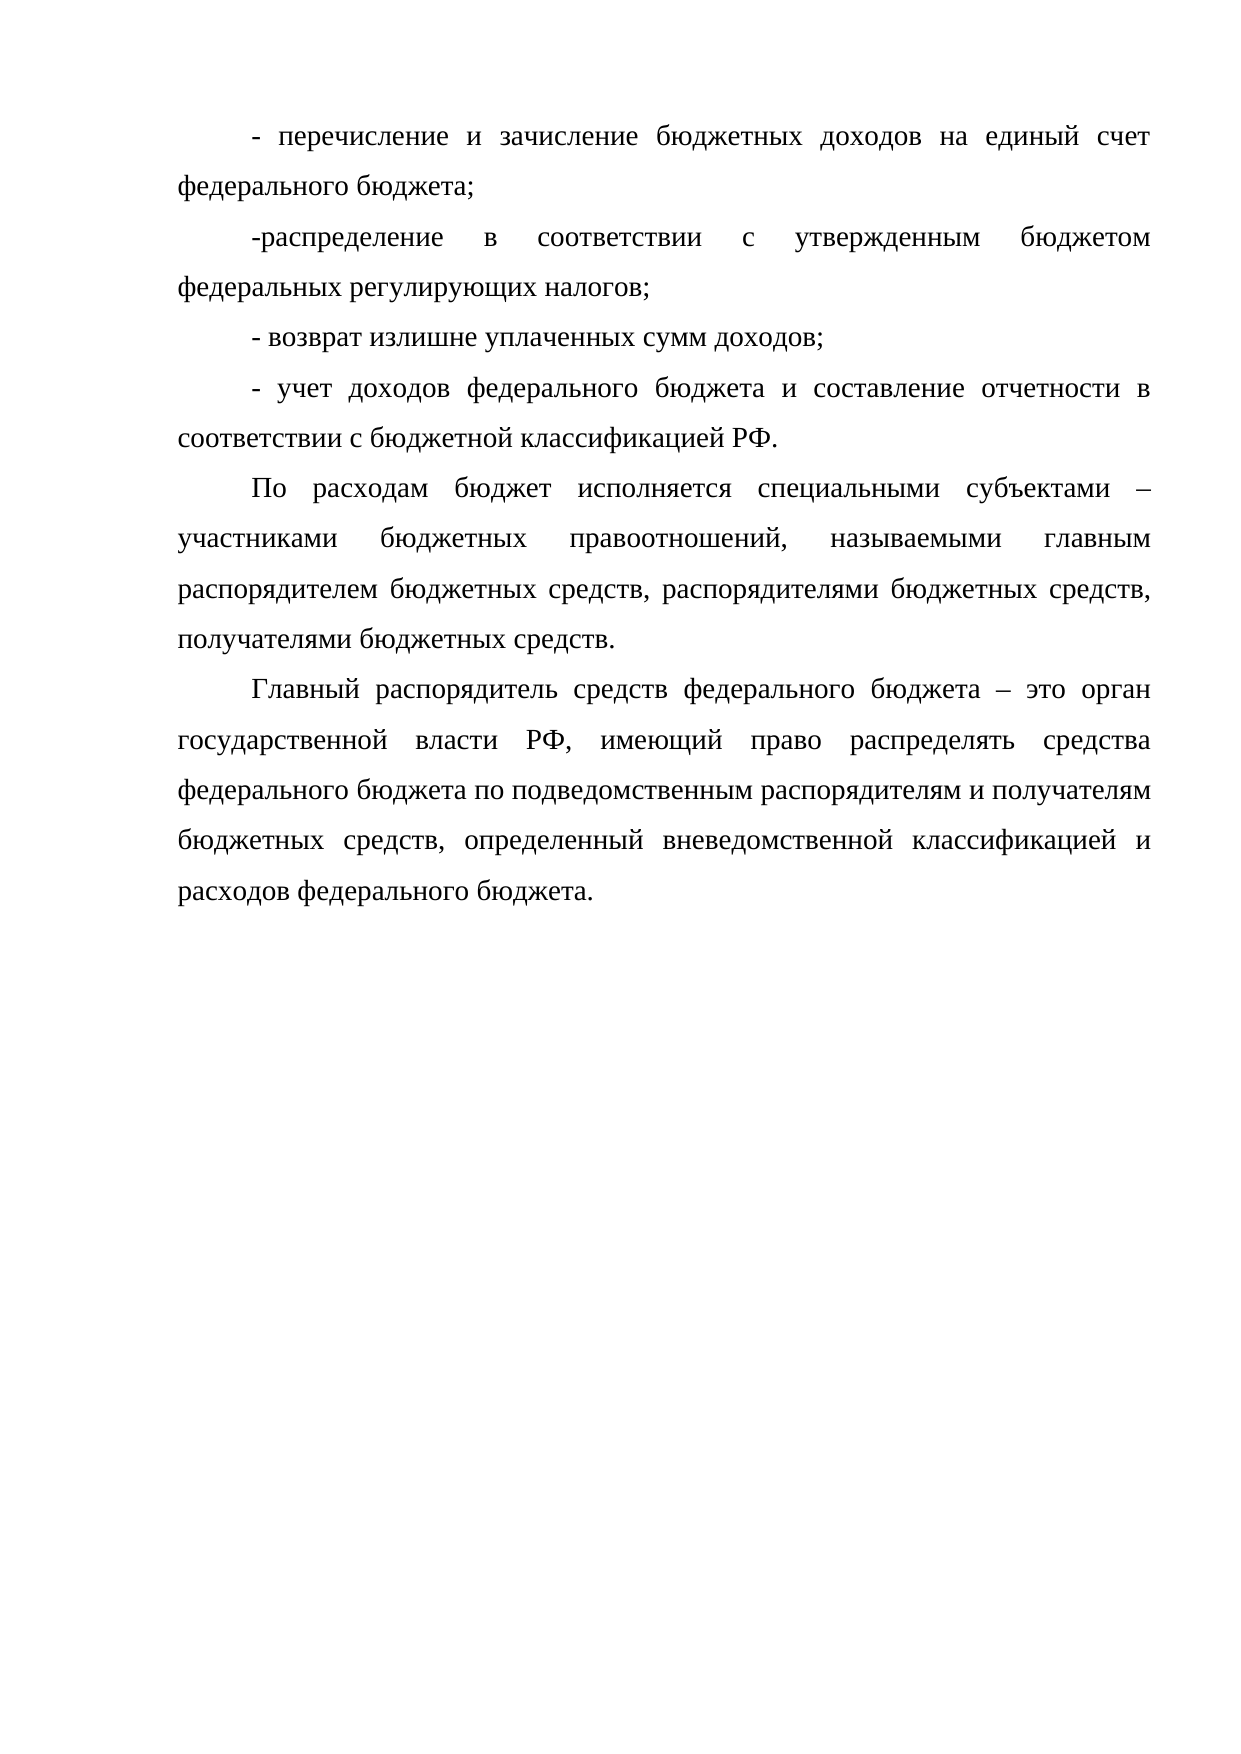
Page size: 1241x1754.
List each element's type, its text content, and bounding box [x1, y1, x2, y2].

text - возврат излишне уплаченных сумм доходов; [177, 319, 1152, 353]
text Главный распорядитель средств федерального бюджета – это орган государственной власти РФ, имеющий право распределять средства федерального бюджета по подведомственным распорядителям и получателям бюджетных средств, определенный вневедомственной классификацией и расходов федерального бюджета. [177, 672, 1152, 906]
text По расходам бюджет исполняется специальными субъектами – участниками бюджетных правоотношений, называемыми главным распорядителем бюджетных средств, распорядителями бюджетных средств, получателями бюджетных средств. [177, 470, 1152, 655]
text - учет доходов федерального бюджета и составление отчетности в соответствии с бюджетной классификацией РФ. [177, 370, 1152, 453]
text - перечисление и зачисление бюджетных доходов на единый счет федерального бюджета; [177, 118, 1152, 202]
text -распределение в соответствии с утвержденным бюджетом федеральных регулирующих налогов; [177, 219, 1152, 303]
